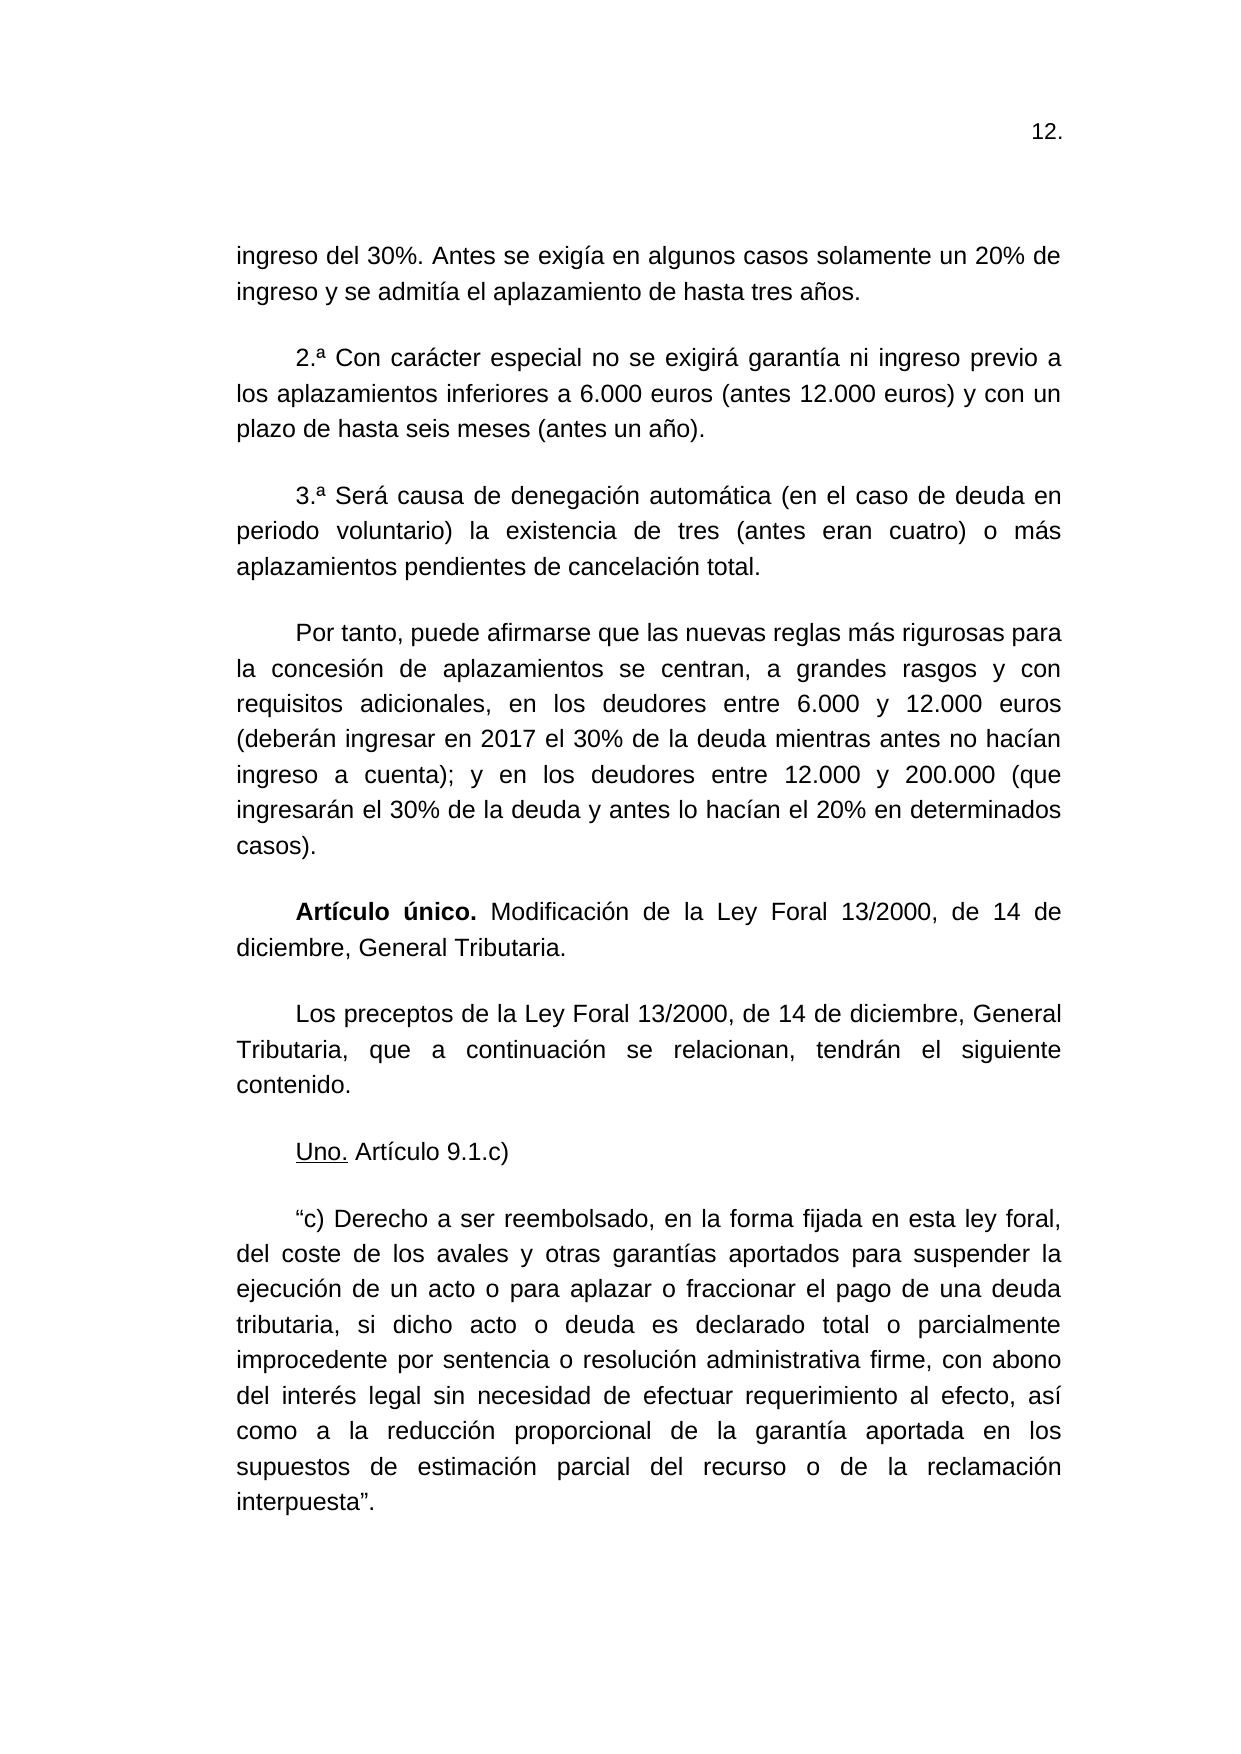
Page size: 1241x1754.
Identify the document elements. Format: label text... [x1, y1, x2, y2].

text Uno. Artículo 9.1.c) [236, 1132, 1063, 1167]
text 3.ª Será causa de denegación automática (en el caso de deuda en periodo voluntario) la existencia de tres (antes eran cuatro) o más aplazamientos pendientes de cancelación total. [236, 476, 1063, 582]
text Artículo único. Modificación de la Ley Foral 13/2000, de 14 de diciembre, General Tributaria. [236, 892, 1063, 963]
text Por tanto, puede afirmarse que las nuevas reglas más rigurosas para la concesión de aplazamientos se centran, a grandes rasgos y con requisitos adicionales, en los deudores entre 6.000 y 12.000 euros (deberán ingresar en 2017 el 30% de la deuda mientras antes no hacían ingreso a cuenta); y en los deudores entre 12.000 y 200.000 (que ingresarán el 30% de la deuda y antes lo hacían el 20% en determinados casos). [236, 613, 1063, 861]
text Los preceptos de la Ley Foral 13/2000, de 14 de diciembre, General Tributaria, que a continuación se relacionan, tendrán el siguiente contenido. [236, 994, 1063, 1101]
text 2.ª Con carácter especial no se exigirá garantía ni ingreso previo a los aplazamientos inferiores a 6.000 euros (antes 12.000 euros) y con un plazo de hasta seis meses (antes un año). [236, 338, 1063, 444]
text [236, 236, 1063, 307]
text “c) Derecho a ser reembolsado, en la forma fijada en esta ley foral, del coste de los avales y otras garantías aportados para suspender la ejecución de un acto o para aplazar o fraccionar el pago de una deuda tributaria, si dicho acto o deuda es declarado total o parcialmente improcedente por sentencia o resolución administrativa firme, con abono del interés legal sin necesidad de efectuar requerimiento al efecto, así como a la reducción proporcional de la garantía aportada en los supuestos de estimación parcial del recurso o de la reclamación interpuesta”. [236, 1199, 1063, 1517]
